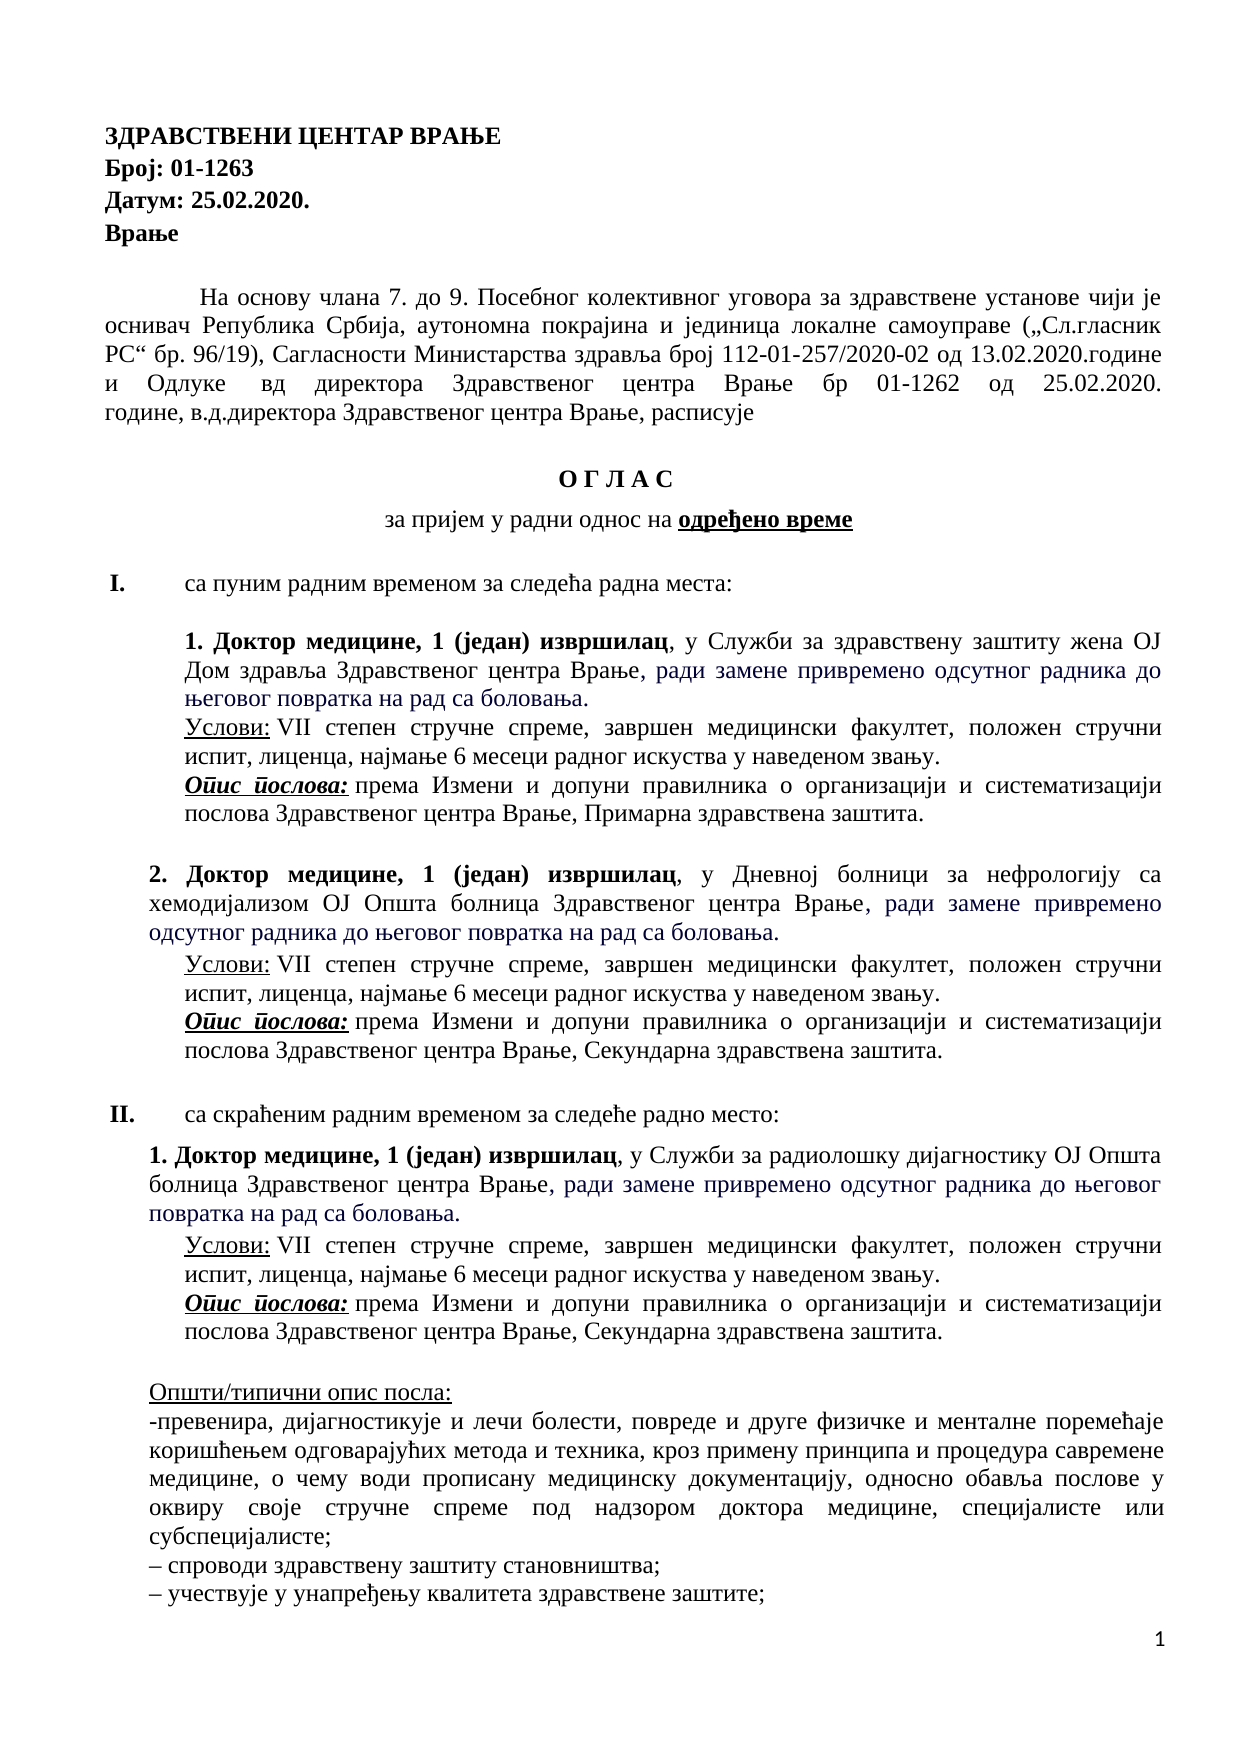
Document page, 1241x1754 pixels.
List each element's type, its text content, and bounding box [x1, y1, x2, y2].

text -превенира, дијагностикује и лечи болести, повреде и друге физичке и менталне поремећаје коришћењем одговарајућих метода и техника, кроз примену принципа и процедура савремене медицине, о чему води прописану медицинску документацију, односно обавља послове у оквиру своје стручне спреме под надзором доктора медицине, специјалисте или субспецијалисте; [149, 1406, 1165, 1550]
text – спроводи здравствену заштиту становништва; [149, 1550, 1165, 1578]
text Врање [104, 218, 1162, 246]
list са пуним радним временом за следећa раднa местa: [109, 568, 1162, 597]
text за пријем у радни однос на одређено време [75, 504, 1162, 533]
text На основу члана 7. до 9. Посебног колективног уговора за здравствене установе чији је оснивач Република Србија, аутономна покрајина и јединица локалне самоуправе („Сл.гласник РС“ бр. 96/19), Сагласности Министарства здравља број 112-01-257/2020-02 од 13.02.2020.године и Одлуке вд директора Здравственог центра Врање бр 01-1262 од 25.02.2020. године, в.д.директора Здравственог центра Врање, расписује [104, 282, 1162, 426]
text Број: 01-1263 [104, 153, 1162, 182]
list 1. Доктор медицине, 1 (један) извршилац, у Служби за здравствену заштиту жена ОЈ Дом здравља Здравственог центра Врање, ради замене привремено одсутног радника до његовог повратка на рад са боловања. [184, 626, 1162, 712]
list Услови: VII степен стручне спреме, завршен медицински факултет, положен стручни испит, лиценца, најмање 6 месеци радног искуства у наведеном звању. [184, 1230, 1162, 1288]
text 1. Доктор медицине, 1 (један) извршилац, у Служби за радиолошку дијагностику ОЈ Општа болница Здравственог центра Врање, ради замене привремено одсутног радника до његовог повратка на рад са боловања. [149, 1141, 1162, 1227]
text О Г Л А С [75, 464, 1156, 493]
text 2. Доктор медицине, 1 (један) извршилац, у Дневној болници за нефрологију са хемодијализом ОЈ Општа болница Здравственог центра Врање, ради замене привремено одсутног радника до његовог повратка на рад са боловања. [149, 859, 1162, 946]
text Датум: 25.02.2020. [104, 186, 1162, 214]
list Опис послова: према Измени и допуни правилника о организацији и систематизацији послова Здравственог центра Врање, Секундарна здравствена заштита. [184, 1288, 1162, 1345]
text Општи/типични опис посла: [149, 1377, 1165, 1406]
list са скраћеним радним временом за следеће радно место: [109, 1099, 1162, 1128]
text ЗДРАВСТВЕНИ ЦЕНТАР ВРАЊЕ [104, 121, 1162, 150]
list Услови: VII степен стручне спреме, завршен медицински факултет, положен стручни испит, лиценца, најмање 6 месеци радног искуства у наведеном звању. [184, 712, 1162, 770]
list Опис послова: према Измени и допуни правилника о организацији и систематизацији послова Здравственог центра Врање, Секундарна здравствена заштита. [184, 1006, 1162, 1064]
list Опис послова: према Измени и допуни правилника о организацији и систематизацији послова Здравственог центра Врање, Примарна здравствена заштита. [184, 770, 1162, 827]
list Услови: VII степен стручне спреме, завршен медицински факултет, положен стручни испит, лиценца, најмање 6 месеци радног искуства у наведеном звању. [184, 949, 1162, 1006]
text – учествује у унапређењу квалитета здравствене заштите; [149, 1578, 1165, 1607]
